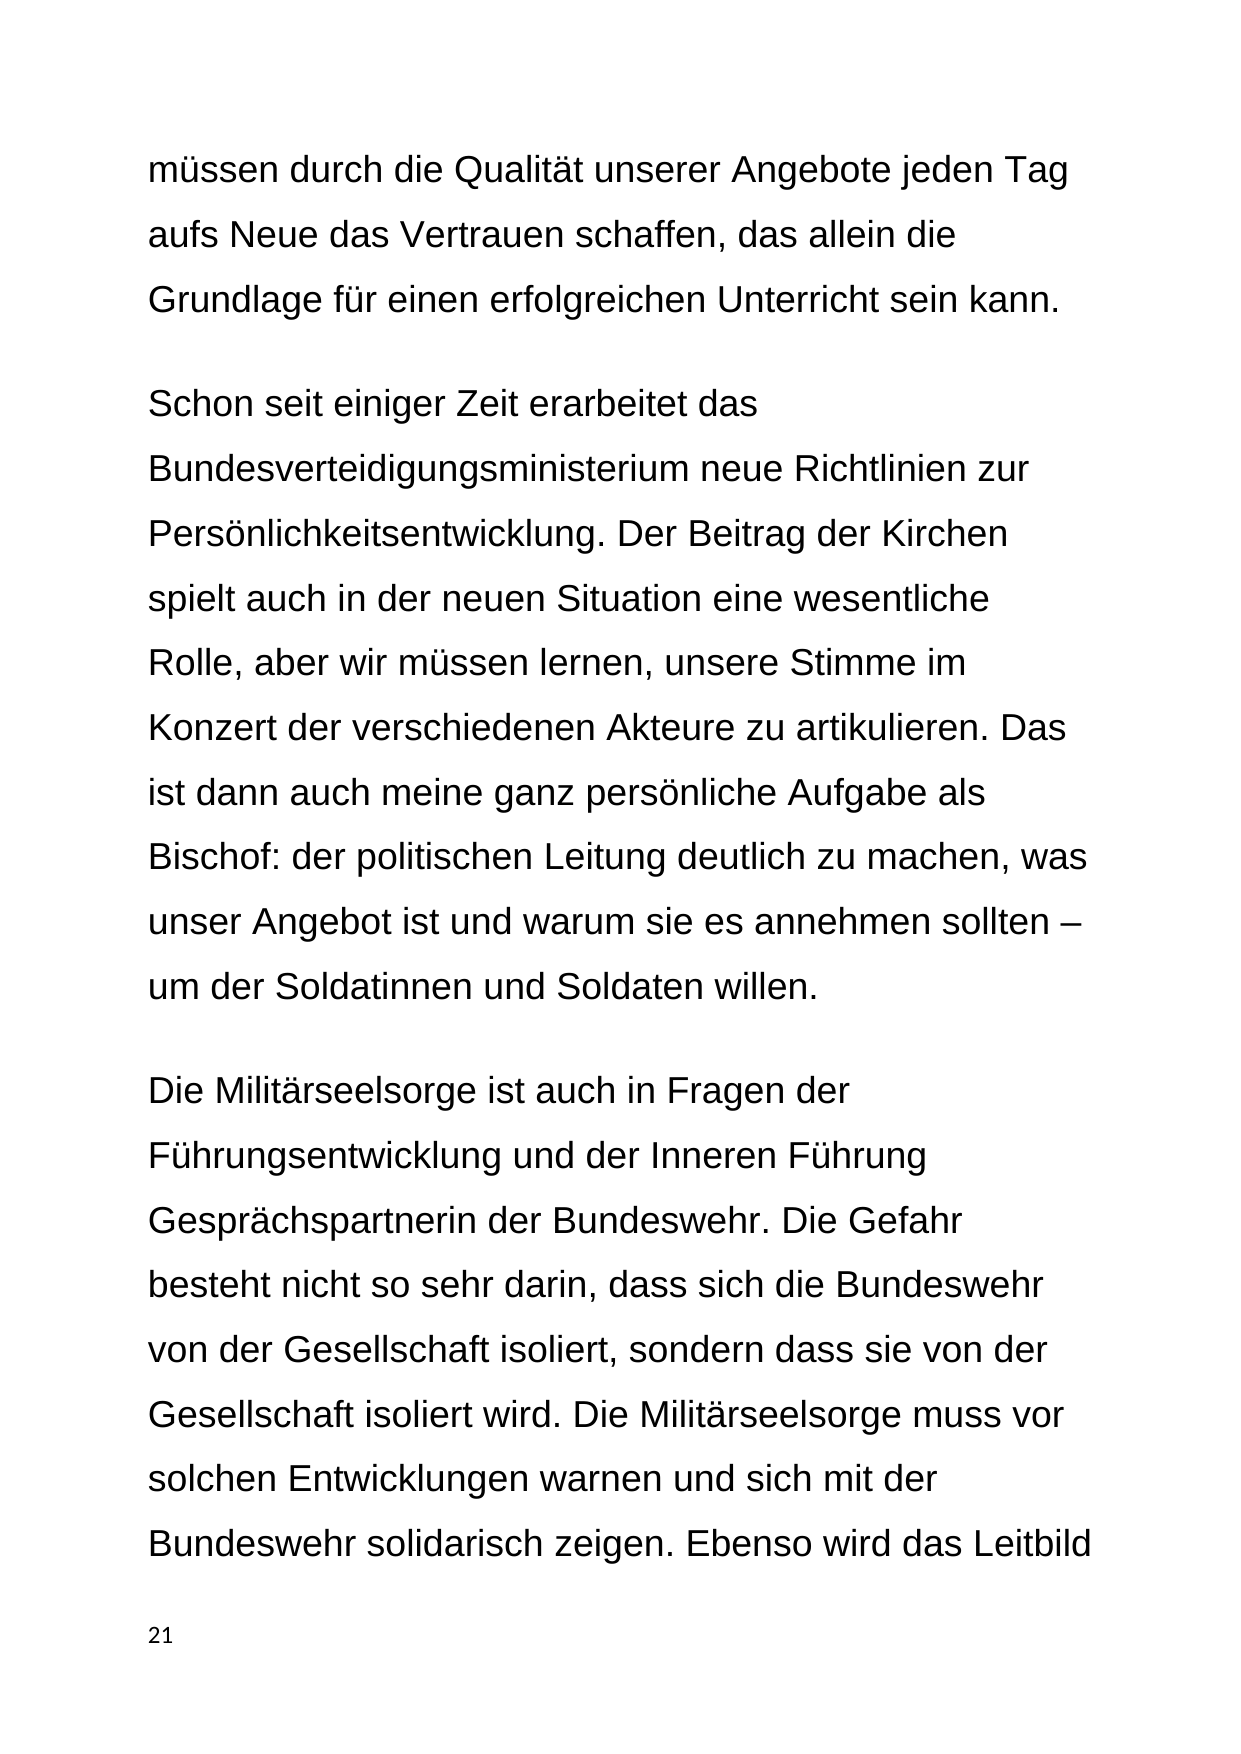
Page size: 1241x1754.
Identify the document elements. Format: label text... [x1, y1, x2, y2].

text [148, 148, 1093, 320]
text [148, 1068, 1093, 1564]
text Schon seit einiger Zeit erarbeitet das Bundesverteidigungsministerium neue Richtlinien zur Persönlichkeitsentwicklung. Der Beitrag der Kirchen spielt auch in der neuen Situation eine wesentliche Rolle, aber wir müssen lernen, unsere Stimme im Konzert der verschiedenen Akteure zu artikulieren. Das ist dann auch meine ganz persönliche Aufgabe als Bischof: der politischen Leitung deutlich zu machen, was unser Angebot ist und warum sie es annehmen sollten – um der Soldatinnen und Soldaten willen. [148, 382, 1093, 1007]
